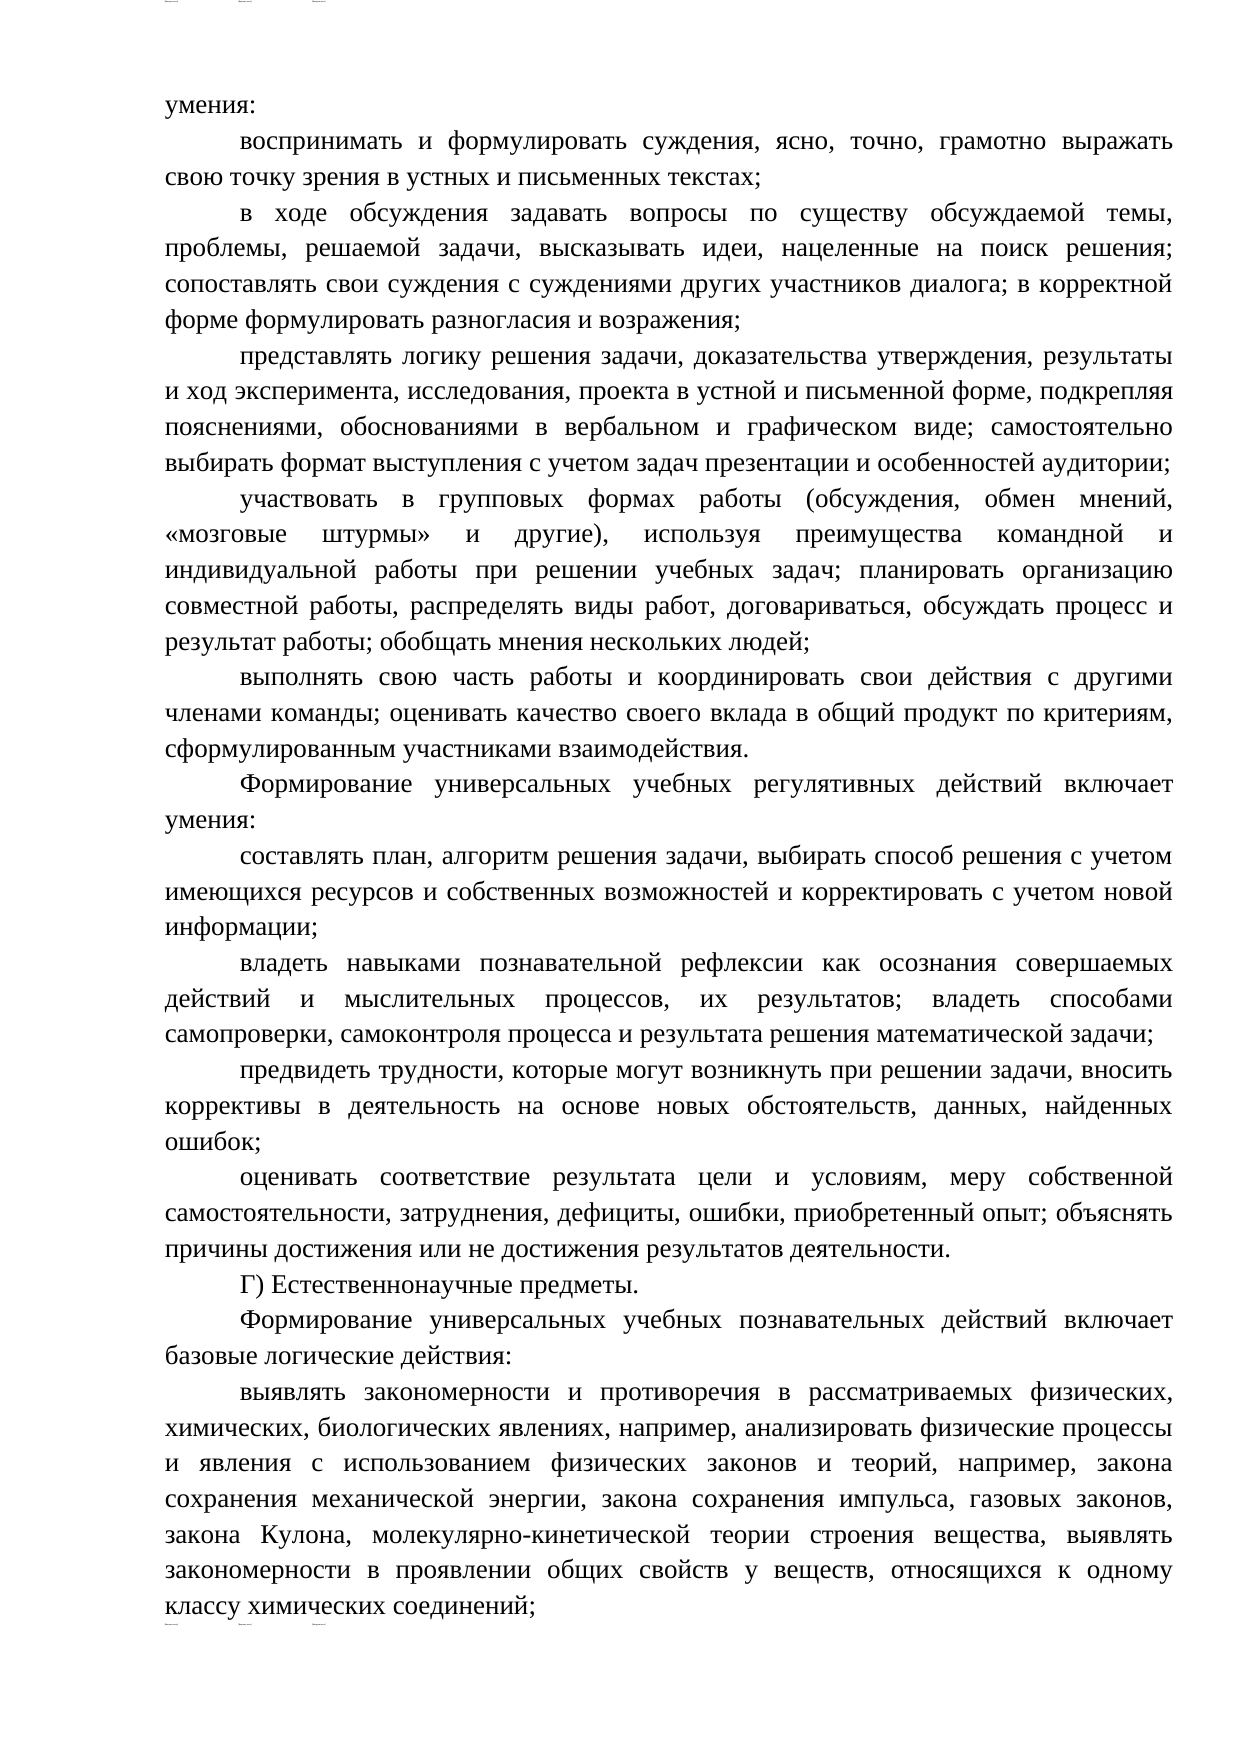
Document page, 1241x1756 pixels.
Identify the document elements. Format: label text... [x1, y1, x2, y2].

text выявлять закономерности и противоречия в рассматриваемых физических, химических, биологических явлениях, например, анализировать физические процессы и явления с использованием физических законов и теорий, например, закона сохранения механической энергии, закона сохранения импульса, газовых законов, закона Кулона, молекулярно-кинетической теории строения вещества, выявлять закономерности в проявлении общих свойств у веществ, относящихся к одному классу химических соединений; [164, 1375, 1174, 1620]
text в ходе обсуждения задавать вопросы по существу обсуждаемой темы, проблемы, решаемой задачи, высказывать идеи, нацеленные на поиск решения; сопоставлять свои суждения с суждениями других участников диалога; в корректной форме формулировать разногласия и возражения; [164, 196, 1174, 334]
text владеть навыками познавательной рефлексии как осознания совершаемых действий и мыслительных процессов, их результатов; владеть способами самопроверки, самоконтроля процесса и результата решения математической задачи; [164, 946, 1174, 1049]
text выполнять свою часть работы и координировать свои действия с другими членами команды; оценивать качество своего вклада в общий продукт по критериям, сформулированным участниками взаимодействия. [164, 660, 1174, 763]
text представлять логику решения задачи, доказательства утверждения, результаты и ход эксперимента, исследования, проекта в устной и письменной форме, подкрепляя пояснениями, обоснованиями в вербальном и графическом виде; самостоятельно выбирать формат выступления с учетом задач презентации и особенностей аудитории; [164, 339, 1174, 477]
text Г) Естественнонаучные предметы. [164, 1268, 1174, 1299]
text участвовать в групповых формах работы (обсуждения, обмен мнений, «мозговые штурмы» и другие), используя преимущества командной и индивидуальной работы при решении учебных задач; планировать организацию совместной работы, распределять виды работ, договариваться, обсуждать процесс и результат работы; обобщать мнения нескольких людей; [164, 482, 1174, 656]
text составлять план, алгоритм решения задачи, выбирать способ решения с учетом имеющихся ресурсов и собственных возможностей и корректировать с учетом новой информации; [164, 839, 1174, 942]
text оценивать соответствие результата цели и условиям, меру собственной самостоятельности, затруднения, дефициты, ошибки, приобретенный опыт; объяснять причины достижения или не достижения результатов деятельности. [164, 1161, 1174, 1263]
text Формирование универсальных учебных познавательных действий включает базовые логические действия: [164, 1303, 1174, 1370]
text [164, 89, 1174, 120]
text Формирование универсальных учебных регулятивных действий включает умения: [164, 767, 1174, 834]
text предвидеть трудности, которые могут возникнуть при решении задачи, вносить коррективы в деятельность на основе новых обстоятельств, данных, найденных ошибок; [164, 1053, 1174, 1156]
text воспринимать и формулировать суждения, ясно, точно, грамотно выражать свою точку зрения в устных и письменных текстах; [164, 124, 1174, 191]
